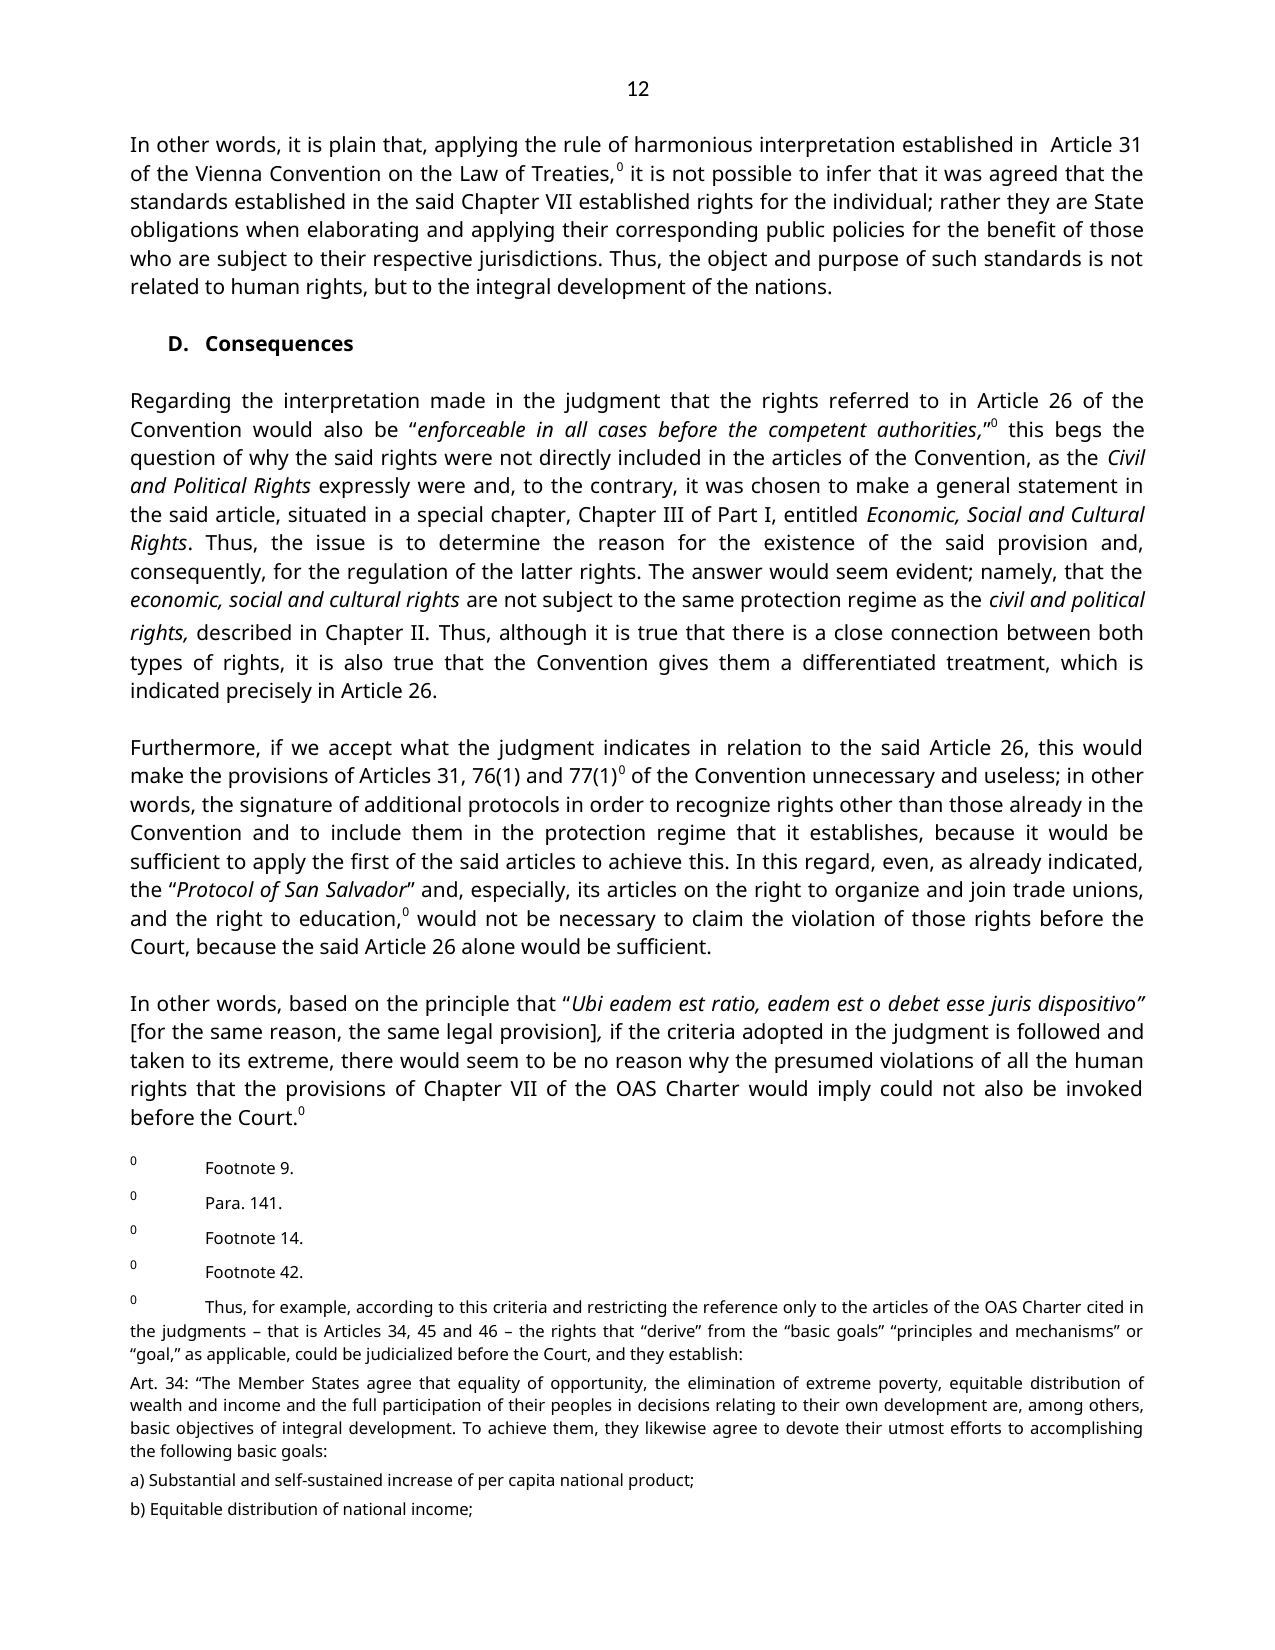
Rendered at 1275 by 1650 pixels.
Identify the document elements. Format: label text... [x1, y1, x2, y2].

text In other words, it is plain that, applying the rule of harmonious interpretation established in Article 31 of the Vienna Convention on the Law of Treaties, it is not possible to infer that it was agreed that the standards established in the said Chapter VII established rights for the individual; rather they are State obligations when elaborating and applying their corresponding public policies for the benefit of those who are subject to their respective jurisdictions. Thus, the object and purpose of such standards is not related to human rights, but to the integral development of the nations. [130, 130, 1145, 301]
list Consequences [167, 329, 1145, 358]
text Furthermore, if we accept what the judgment indicates in relation to the said Article 26, this would make the provisions of Articles 31, 76(1) and 77(1) of the Convention unnecessary and useless; in other words, the signature of additional protocols in order to recognize rights other than those already in the Convention and to include them in the protection regime that it establishes, because it would be sufficient to apply the first of the said articles to achieve this. In this regard, even, as already indicated, the “Protocol of San Salvador” and, especially, its articles on the right to organize and join trade unions, and the right to education, would not be necessary to claim the violation of those rights before the Court, because the said Article 26 alone would be sufficient. [130, 733, 1145, 961]
text In other words, based on the principle that “Ubi eadem est ratio, eadem est o debet esse juris dispositivo” [for the same reason, the same legal provision], if the criteria adopted in the judgment is followed and taken to its extreme, there would seem to be no reason why the presumed violations of all the human rights that the provisions of Chapter VII of the OAS Charter would imply could not also be invoked before the Court. [130, 989, 1145, 1131]
text Regarding the interpretation made in the judgment that the rights referred to in Article 26 of the Convention would also be “enforceable in all cases before the competent authorities,” this begs the question of why the said rights were not directly included in the articles of the Convention, as the Civil and Political Rights expressly were and, to the contrary, it was chosen to make a general statement in the said article, situated in a special chapter, Chapter III of Part I, entitled Economic, Social and Cultural Rights. Thus, the issue is to determine the reason for the existence of the said provision and, consequently, for the regulation of the latter rights. The answer would seem evident; namely, that the economic, social and cultural rights are not subject to the same protection regime as the civil and political rights, described in Chapter II. Thus, although it is true that there is a close connection between both types of rights, it is also true that the Convention gives them a differentiated treatment, which is indicated precisely in Article 26. [130, 386, 1145, 705]
